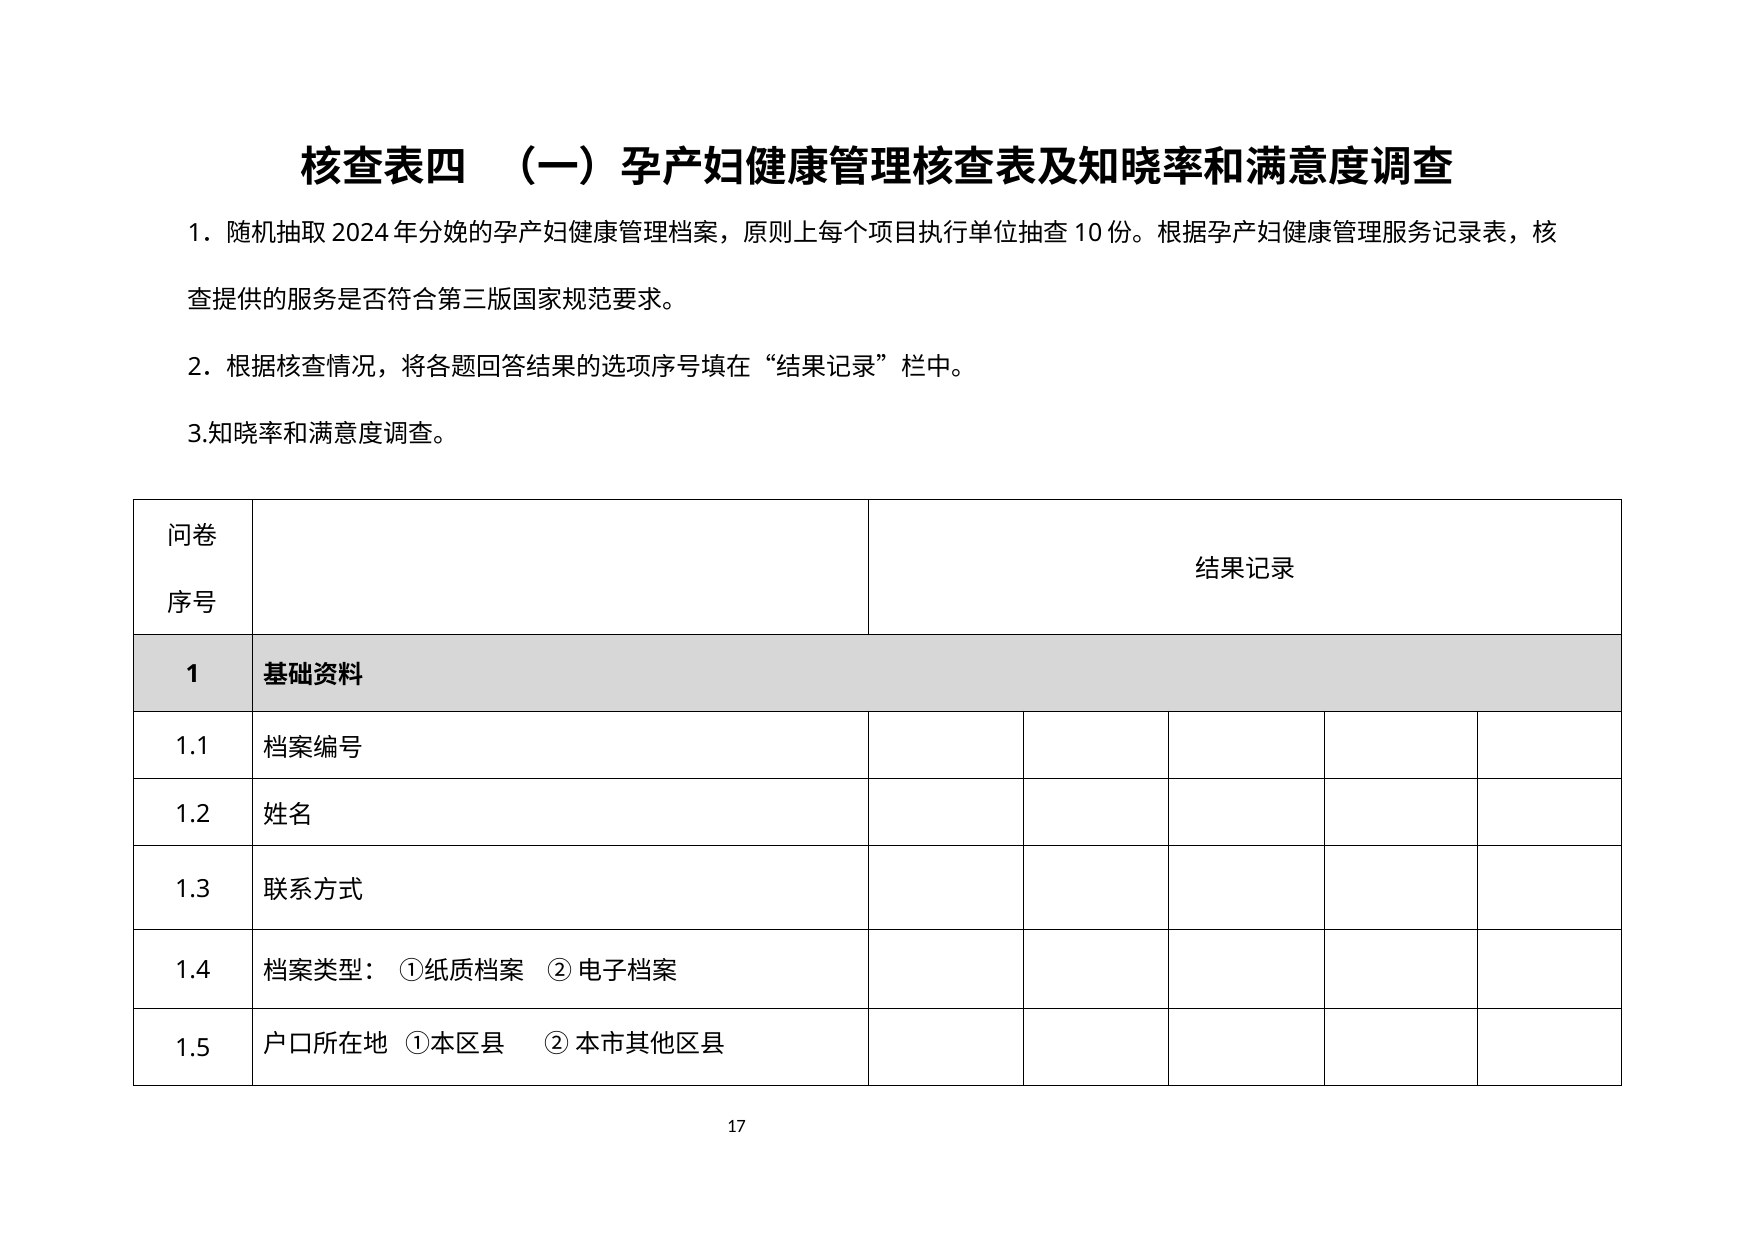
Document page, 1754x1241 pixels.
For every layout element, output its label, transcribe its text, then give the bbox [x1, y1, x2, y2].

table_cell [1024, 930, 1168, 1007]
table_cell [1169, 712, 1324, 778]
table_cell [1478, 779, 1621, 845]
text 核查表四 （一）孕产妇健康管理核查表及知晓率和满意度调查 [187, 130, 1567, 197]
table_cell [869, 712, 1023, 778]
table_cell [1024, 712, 1168, 778]
table_cell 1.2 [134, 779, 252, 845]
table_cell 1.5 [134, 1009, 252, 1085]
table_cell [1325, 712, 1477, 778]
table_cell 1.4 [134, 930, 252, 1007]
text 3.知晓率和满意度调查。 [187, 398, 1567, 465]
table_cell [1325, 846, 1477, 929]
table_cell [869, 846, 1023, 929]
table_cell [869, 779, 1023, 845]
table_cell 1.1 [134, 712, 252, 778]
table_cell [1024, 779, 1168, 845]
table_cell [1325, 930, 1477, 1007]
table_cell [869, 1009, 1023, 1085]
table_header 结果记录 [869, 500, 1621, 634]
table_cell 1.3 [134, 846, 252, 929]
table_cell 户口所在地 ①本区县 ② 本市其他区县 ③本省其他区县 ④外省 [253, 1009, 868, 1085]
table_cell 姓名 [253, 779, 868, 845]
table_cell [1169, 930, 1324, 1007]
table_cell [1024, 846, 1168, 929]
table_cell [1169, 846, 1324, 929]
table_cell [1169, 1009, 1324, 1085]
table_cell [1169, 779, 1324, 845]
text 2．根据核查情况，将各题回答结果的选项序号填在“结果记录”栏中。 [187, 331, 1567, 398]
table_cell [1478, 1009, 1621, 1085]
table_header 问卷 序号 [134, 500, 252, 634]
table_cell 1 [134, 635, 252, 711]
table_cell [1478, 712, 1621, 778]
table_cell [1024, 1009, 1168, 1085]
table_cell [1478, 846, 1621, 929]
table_cell 档案编号 [253, 712, 868, 778]
table_cell [1325, 1009, 1477, 1085]
table_cell [869, 930, 1023, 1007]
table_cell 档案类型： ①纸质档案 ② 电子档案 [253, 930, 868, 1007]
table_cell [1325, 779, 1477, 845]
table_header [253, 500, 868, 634]
table_cell 基础资料 [253, 635, 1621, 711]
text 1．随机抽取2024年分娩的孕产妇健康管理档案，原则上每个项目执行单位抽查10份。根据孕产妇健康管理服务记录表，核查提供的服务是否符合第三版国家规范要求。 [187, 197, 1567, 331]
table_cell [1478, 930, 1621, 1007]
table_cell 联系方式 [253, 846, 868, 929]
